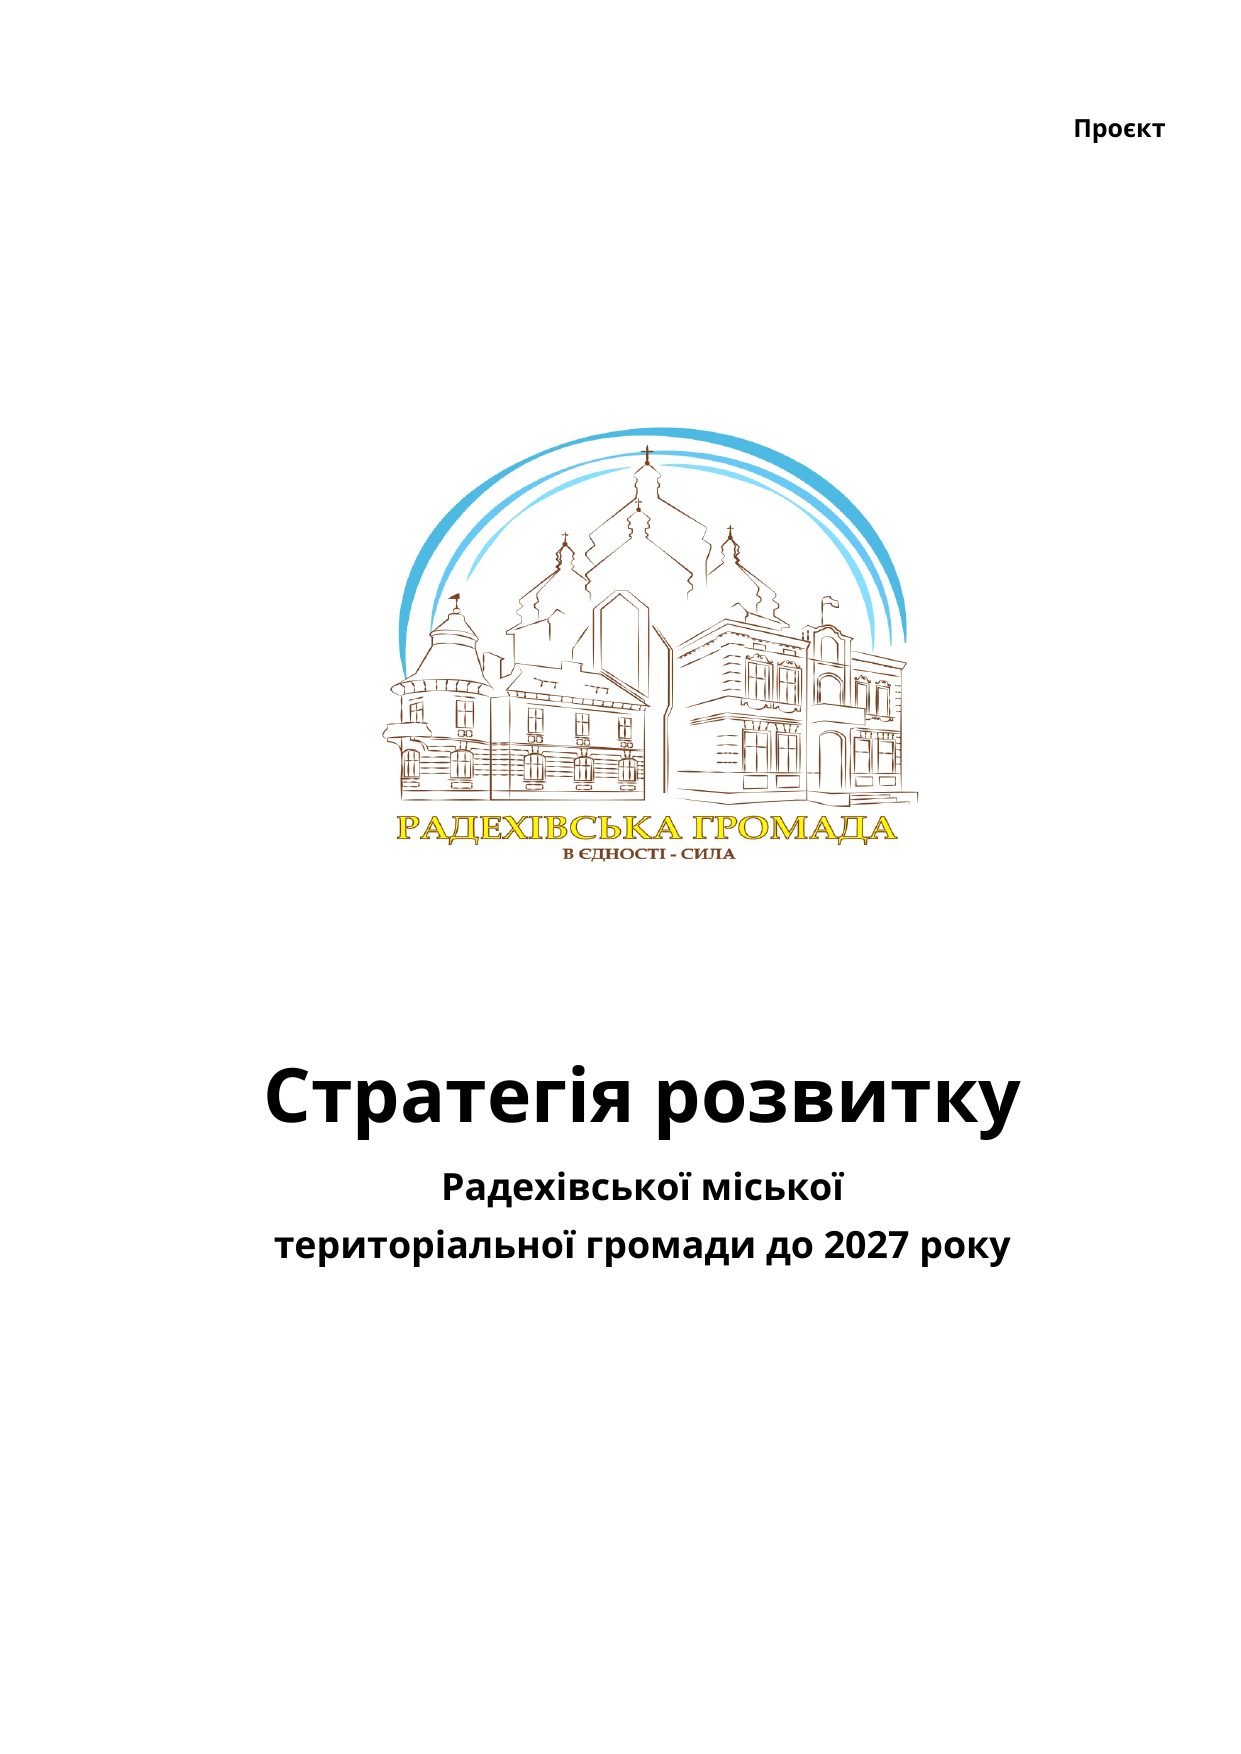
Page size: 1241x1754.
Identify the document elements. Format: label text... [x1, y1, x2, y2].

text Стратегія розвитку [75, 1042, 1165, 1145]
text Проєкт [75, 111, 1165, 145]
picture [207, 293, 1087, 908]
text Радехівської міської [75, 1160, 1165, 1211]
text територіальної громади до 2027 року [75, 1219, 1165, 1270]
